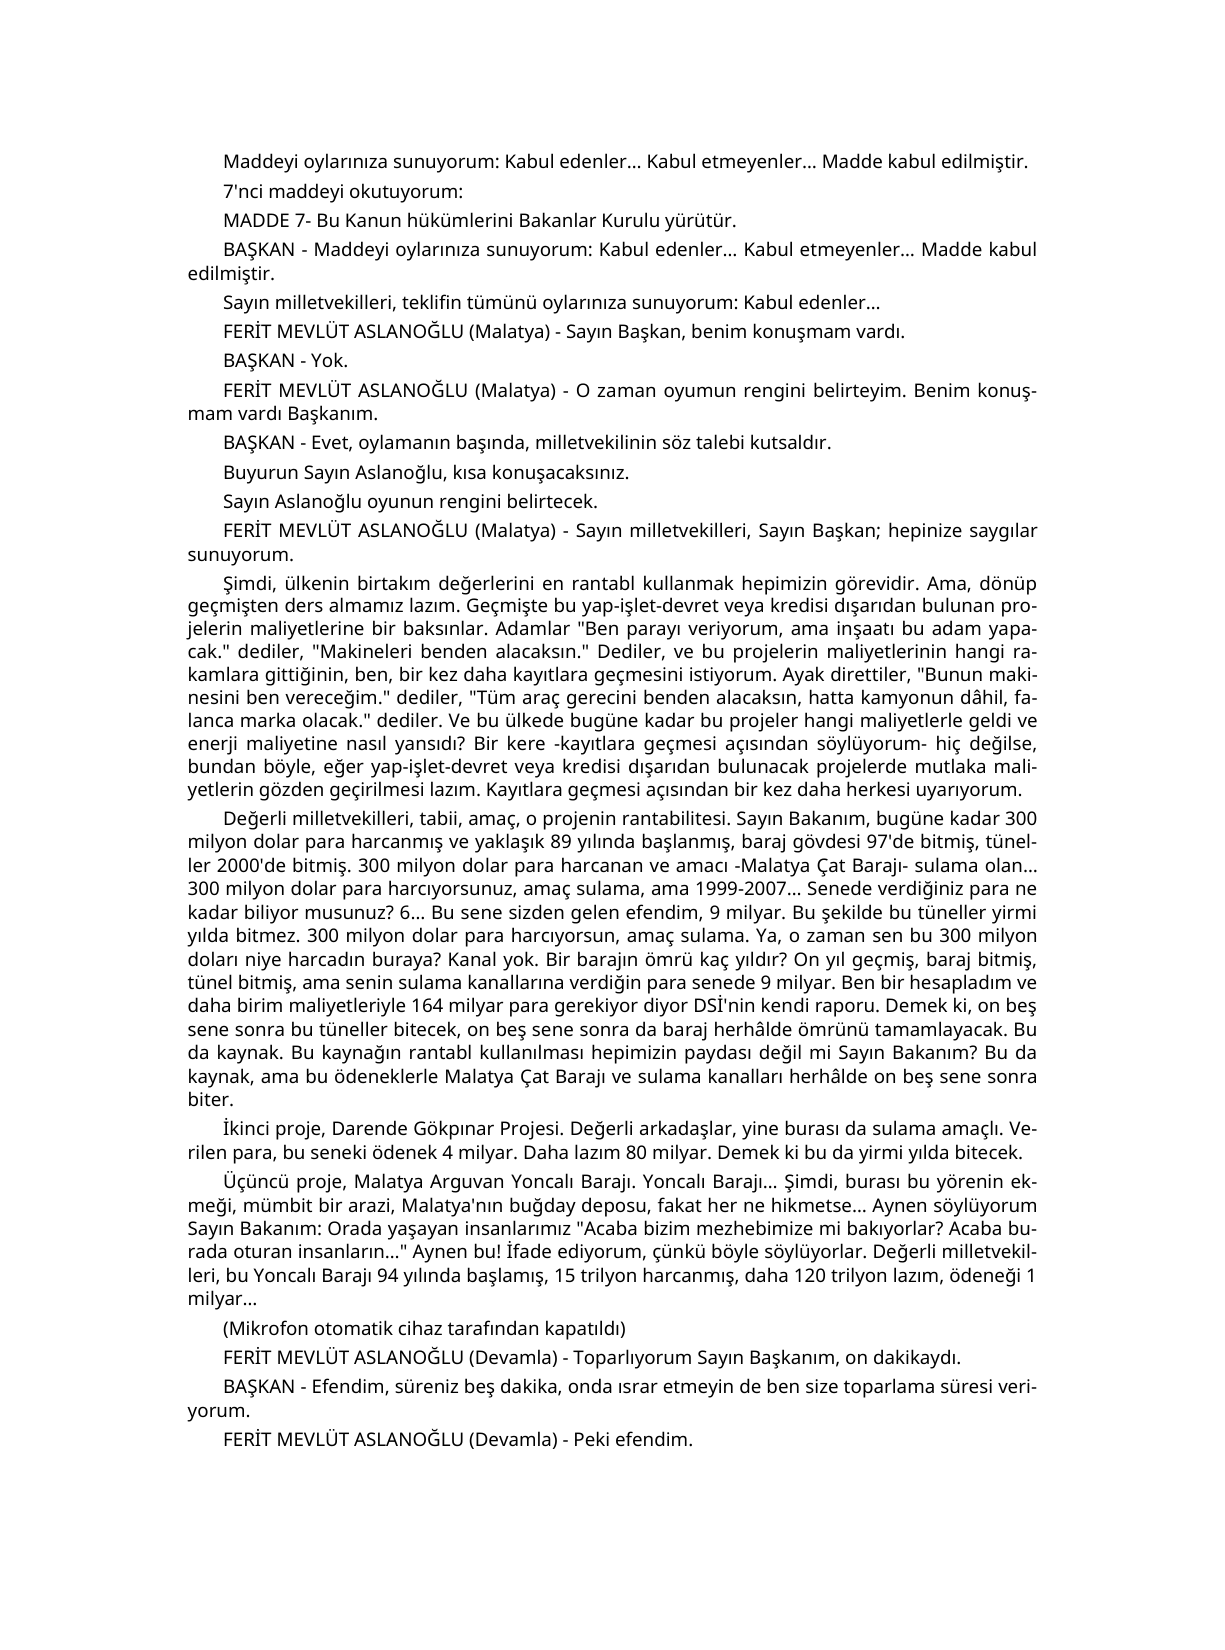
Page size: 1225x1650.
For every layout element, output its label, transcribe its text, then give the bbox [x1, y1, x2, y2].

text Maddeyi oylarınıza sunuyorum: Kabul edenler… Kabul etmeyenler… Madde kabul edilmiştir. [187, 150, 1037, 173]
text MADDE 7- Bu Kanun hükümlerini Bakanlar Kurulu yürütür. [187, 208, 1037, 232]
text Buyurun Sayın Aslanoğlu, kısa konuşacaksınız. [187, 460, 1037, 484]
text BAŞKAN - Maddeyi oylarınıza sunuyorum: Kabul edenler… Kabul etmeyenler… Madde kabul edilmiştir. [187, 238, 1037, 285]
text FERİT MEVLÜT ASLANOĞLU (Devamla) - Peki efendim. [187, 1427, 1037, 1451]
text BAŞKAN - Efendim, süreniz beş dakika, onda ısrar etmeyin de ben size toparlama süresi veriyorum. [187, 1375, 1037, 1422]
text İkinci proje, Darende Gökpınar Projesi. Değerli arkadaşlar, yine burası da sulama amaçlı. Verilen para, bu seneki ödenek 4 milyar. Daha lazım 80 milyar. Demek ki bu da yirmi yılda bitecek. [187, 1117, 1037, 1164]
text FERİT MEVLÜT ASLANOĞLU (Malatya) - Sayın milletvekilleri, Sayın Başkan; hepinize saygılar sunuyorum. [187, 519, 1037, 566]
text FERİT MEVLÜT ASLANOĞLU (Malatya) - O zaman oyumun rengini belirteyim. Benim konuşmam vardı Başkanım. [187, 378, 1037, 425]
text FERİT MEVLÜT ASLANOĞLU (Malatya) - Sayın Başkan, benim konuşmam vardı. [187, 320, 1037, 343]
text Şimdi, ülkenin birtakım değerlerini en rantabl kullanmak hepimizin görevidir. Ama, dönüp geçmişten ders almamız lazım. Geçmişte bu yap-işlet-devret veya kredisi dışarıdan bulunan projelerin maliyetlerine bir baksınlar. Adamlar "Ben parayı veriyorum, ama inşaatı bu adam yapacak." dediler, "Makineleri benden alacaksın." Dediler, ve bu projelerin maliyetlerinin hangi rakamlara gittiğinin, ben, bir kez daha kayıtlara geçmesini istiyorum. Ayak direttiler, "Bunun makinesini ben vereceğim." dediler, "Tüm araç gerecini benden alacaksın, hatta kamyonun dâhil, falanca marka olacak." dediler. Ve bu ülkede bugüne kadar bu projeler hangi maliyetlerle geldi ve enerji maliyetine nasıl yansıdı? Bir kere -kayıtlara geçmesi açısından söylüyorum- hiç değilse, bundan böyle, eğer yap-işlet-devret veya kredisi dışarıdan bulunacak projelerde mutlaka maliyetlerin gözden geçirilmesi lazım. Kayıtlara geçmesi açısından bir kez daha herkesi uyarıyorum. [187, 572, 1037, 801]
text BAŞKAN - Evet, oylamanın başında, milletvekilinin söz talebi kutsaldır. [187, 431, 1037, 454]
text Değerli milletvekilleri, tabii, amaç, o projenin rantabilitesi. Sayın Bakanım, bugüne kadar 300 milyon dolar para harcanmış ve yaklaşık 89 yılında başlanmış, baraj gövdesi 97'de bitmiş, tüneller 2000'de bitmiş. 300 milyon dolar para harcanan ve amacı -Malatya Çat Barajı- sulama olan… 300 milyon dolar para harcıyorsunuz, amaç sulama, ama 1999-2007… Senede verdiğiniz para ne kadar biliyor musunuz? 6… Bu sene sizden gelen efendim, 9 milyar. Bu şekilde bu tüneller yirmi yılda bitmez. 300 milyon dolar para harcıyorsun, amaç sulama. Ya, o zaman sen bu 300 milyon doları niye harcadın buraya? Kanal yok. Bir barajın ömrü kaç yıldır? On yıl geçmiş, baraj bitmiş, tünel bitmiş, ama senin sulama kanallarına verdiğin para senede 9 milyar. Ben bir hesapladım ve daha birim maliyetleriyle 164 milyar para gerekiyor diyor DSİ'nin kendi raporu. Demek ki, on beş sene sonra bu tüneller bitecek, on beş sene sonra da baraj herhâlde ömrünü tamamlayacak. Bu da kaynak. Bu kaynağın rantabl kullanılması hepimizin paydası değil mi Sayın Bakanım? Bu da kaynak, ama bu ödeneklerle Malatya Çat Barajı ve sulama kanalları herhâlde on beş sene sonra biter. [187, 807, 1037, 1111]
text BAŞKAN - Yok. [187, 349, 1037, 372]
text FERİT MEVLÜT ASLANOĞLU (Devamla) - Toparlıyorum Sayın Başkanım, on dakikaydı. [187, 1346, 1037, 1369]
text Üçüncü proje, Malatya Arguvan Yoncalı Barajı. Yoncalı Barajı… Şimdi, burası bu yörenin ekmeği, mümbit bir arazi, Malatya'nın buğday deposu, fakat her ne hikmetse… Aynen söylüyorum Sayın Bakanım: Orada yaşayan insanlarımız "Acaba bizim mezhebimize mi bakıyorlar? Acaba burada oturan insanların…" Aynen bu! İfade ediyorum, çünkü böyle söylüyorlar. Değerli milletvekilleri, bu Yoncalı Barajı 94 yılında başlamış, 15 trilyon harcanmış, daha 120 trilyon lazım, ödeneği 1 milyar… [187, 1170, 1037, 1310]
text (Mikrofon otomatik cihaz tarafından kapatıldı) [187, 1316, 1037, 1340]
text Sayın milletvekilleri, teklifin tümünü oylarınıza sunuyorum: Kabul edenler… [187, 291, 1037, 314]
text 7'nci maddeyi okutuyorum: [187, 179, 1037, 203]
text Sayın Aslanoğlu oyunun rengini belirtecek. [187, 489, 1037, 513]
